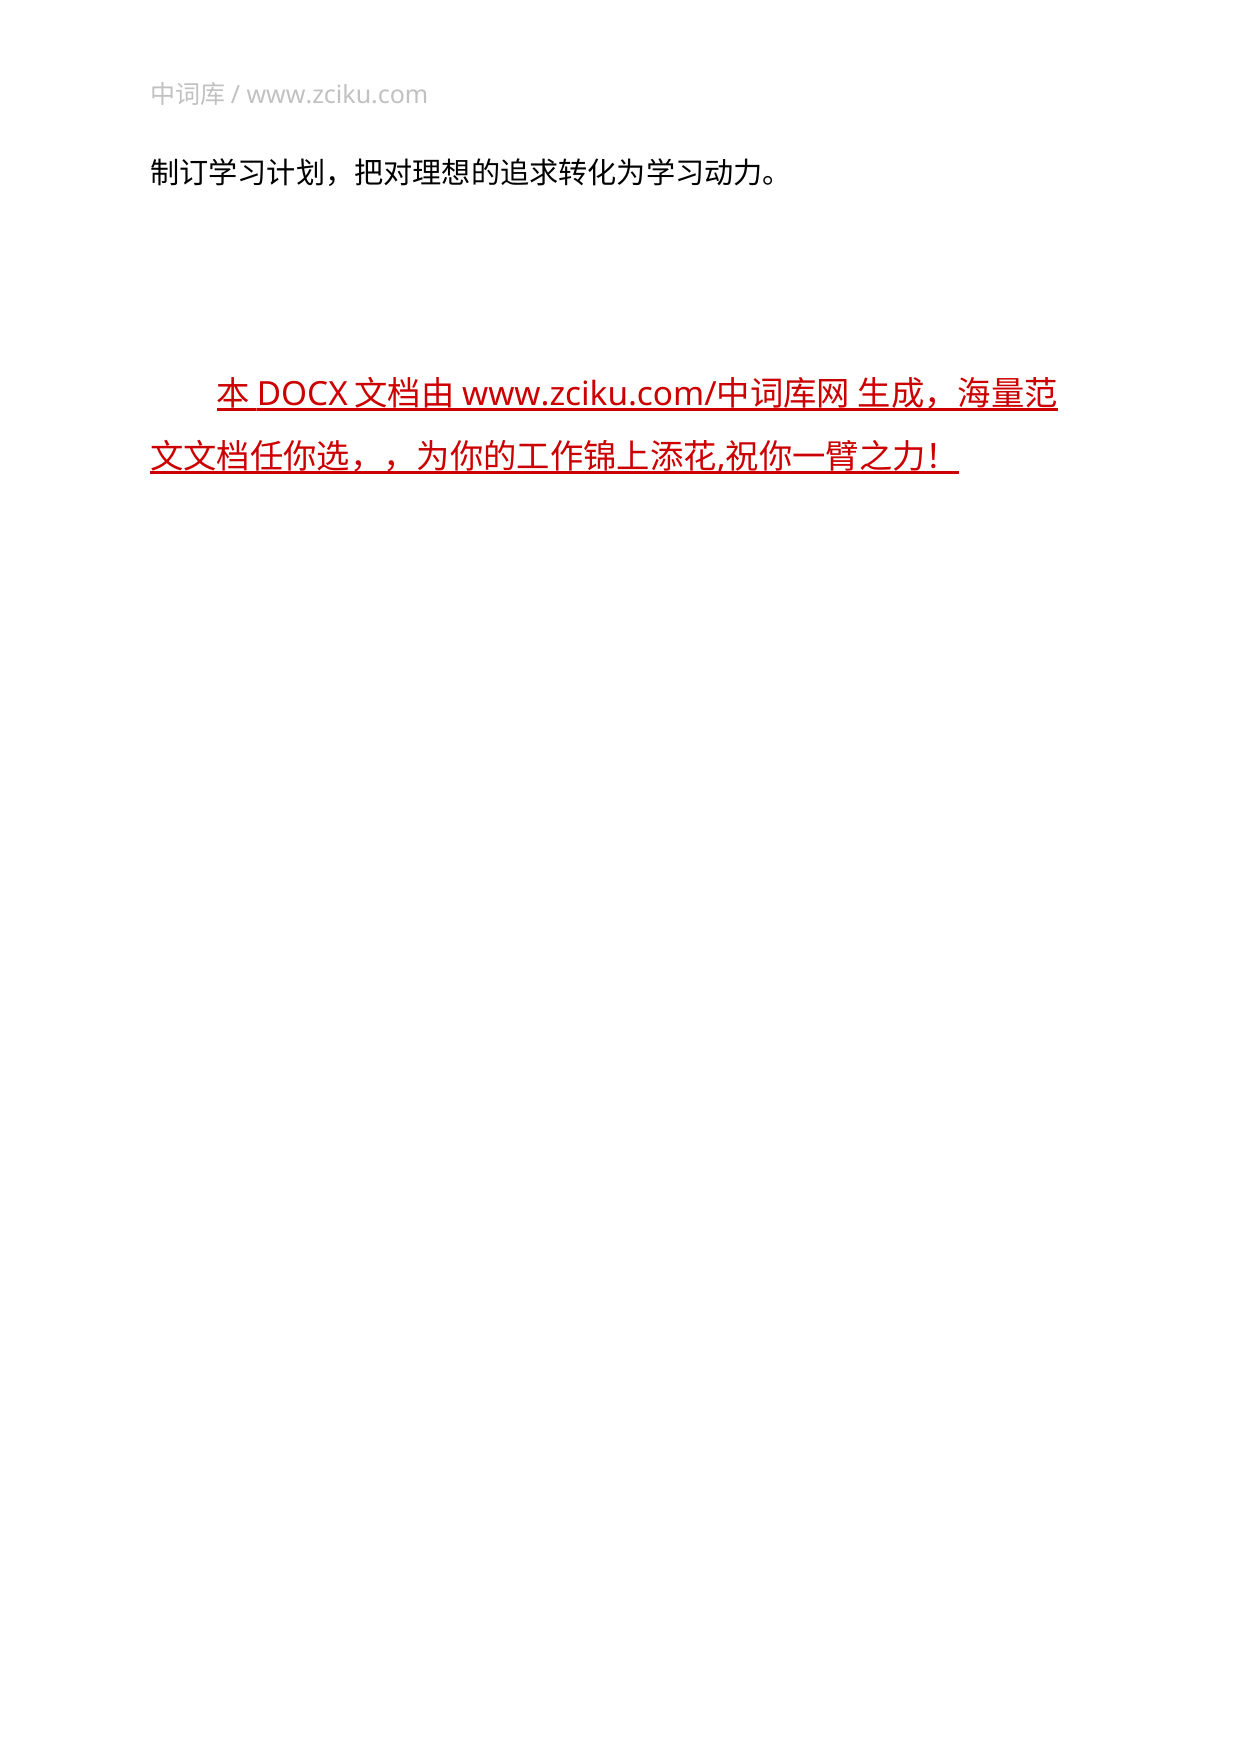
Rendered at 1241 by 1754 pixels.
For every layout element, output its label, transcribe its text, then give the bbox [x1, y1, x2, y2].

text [150, 150, 1090, 192]
text 本DOCX文档由 www.zciku.com/中词库网 生成，海量范文文档任你选，，为你的工作锦上添花,祝你一臂之力！ [150, 367, 1090, 478]
